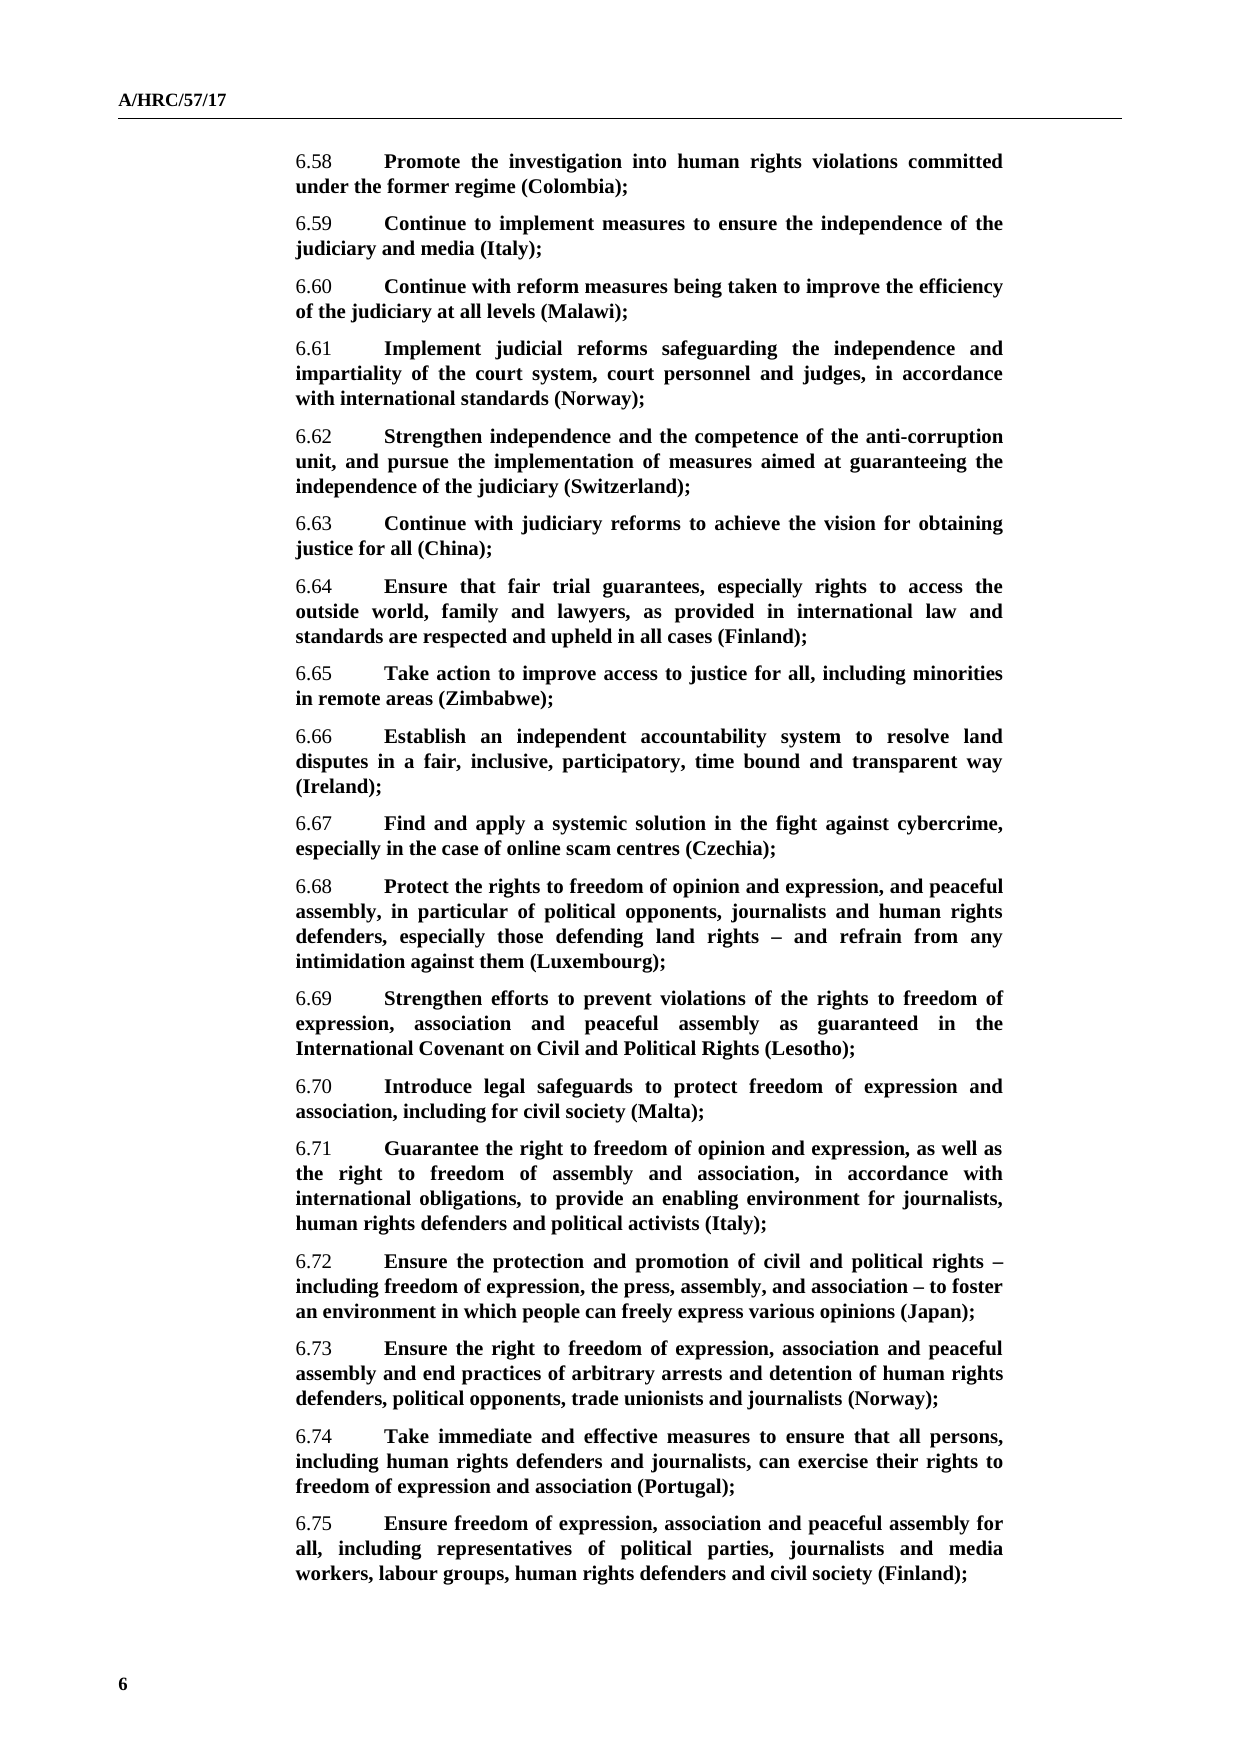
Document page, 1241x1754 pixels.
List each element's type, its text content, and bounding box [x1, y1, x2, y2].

text 6.70 Introduce legal safeguards to protect freedom of expression and association, including for civil society (Malta); [295, 1073, 1004, 1123]
text 6.75 Ensure freedom of expression, association and peaceful assembly for all, including representatives of political parties, journalists and media workers, labour groups, human rights defenders and civil society (Finland); [295, 1510, 1004, 1585]
text 6.73 Ensure the right to freedom of expression, association and peaceful assembly and end practices of arbitrary arrests and detention of human rights defenders, political opponents, trade unionists and journalists (Norway); [295, 1335, 1004, 1410]
text 6.71 Guarantee the right to freedom of opinion and expression, as well as the right to freedom of assembly and association, in accordance with international obligations, to provide an enabling environment for journalists, human rights defenders and political activists (Italy); [295, 1135, 1004, 1235]
text 6.69 Strengthen efforts to prevent violations of the rights to freedom of expression, association and peaceful assembly as guaranteed in the International Covenant on Civil and Political Rights (Lesotho); [295, 985, 1004, 1060]
text 6.65 Take action to improve access to justice for all, including minorities in remote areas (Zimbabwe); [295, 660, 1004, 710]
text 6.67 Find and apply a systemic solution in the fight against cybercrime, especially in the case of online scam centres (Czechia); [295, 810, 1004, 860]
text 6.64 Ensure that fair trial guarantees, especially rights to access the outside world, family and lawyers, as provided in international law and standards are respected and upheld in all cases (Finland); [295, 573, 1004, 648]
text 6.59 Continue to implement measures to ensure the independence of the judiciary and media (Italy); [295, 210, 1004, 260]
text 6.62 Strengthen independence and the competence of the anti-corruption unit, and pursue the implementation of measures aimed at guaranteeing the independence of the judiciary (Switzerland); [295, 423, 1004, 498]
text 6.66 Establish an independent accountability system to resolve land disputes in a fair, inclusive, participatory, time bound and transparent way (Ireland); [295, 723, 1004, 798]
text 6.72 Ensure the protection and promotion of civil and political rights – including freedom of expression, the press, assembly, and association – to foster an environment in which people can freely express various opinions (Japan); [295, 1248, 1004, 1323]
text 6.60 Continue with reform measures being taken to improve the efficiency of the judiciary at all levels (Malawi); [295, 273, 1004, 323]
text 6.61 Implement judicial reforms safeguarding the independence and impartiality of the court system, court personnel and judges, in accordance with international standards (Norway); [295, 335, 1004, 410]
text 6.63 Continue with judiciary reforms to achieve the vision for obtaining justice for all (China); [295, 510, 1004, 560]
text 6.68 Protect the rights to freedom of opinion and expression, and peaceful assembly, in particular of political opponents, journalists and human rights defenders, especially those defending land rights – and refrain from any intimidation against them (Luxembourg); [295, 873, 1004, 973]
text 6.58 Promote the investigation into human rights violations committed under the former regime (Colombia); [295, 148, 1004, 198]
text 6.74 Take immediate and effective measures to ensure that all persons, including human rights defenders and journalists, can exercise their rights to freedom of expression and association (Portugal); [295, 1423, 1004, 1498]
